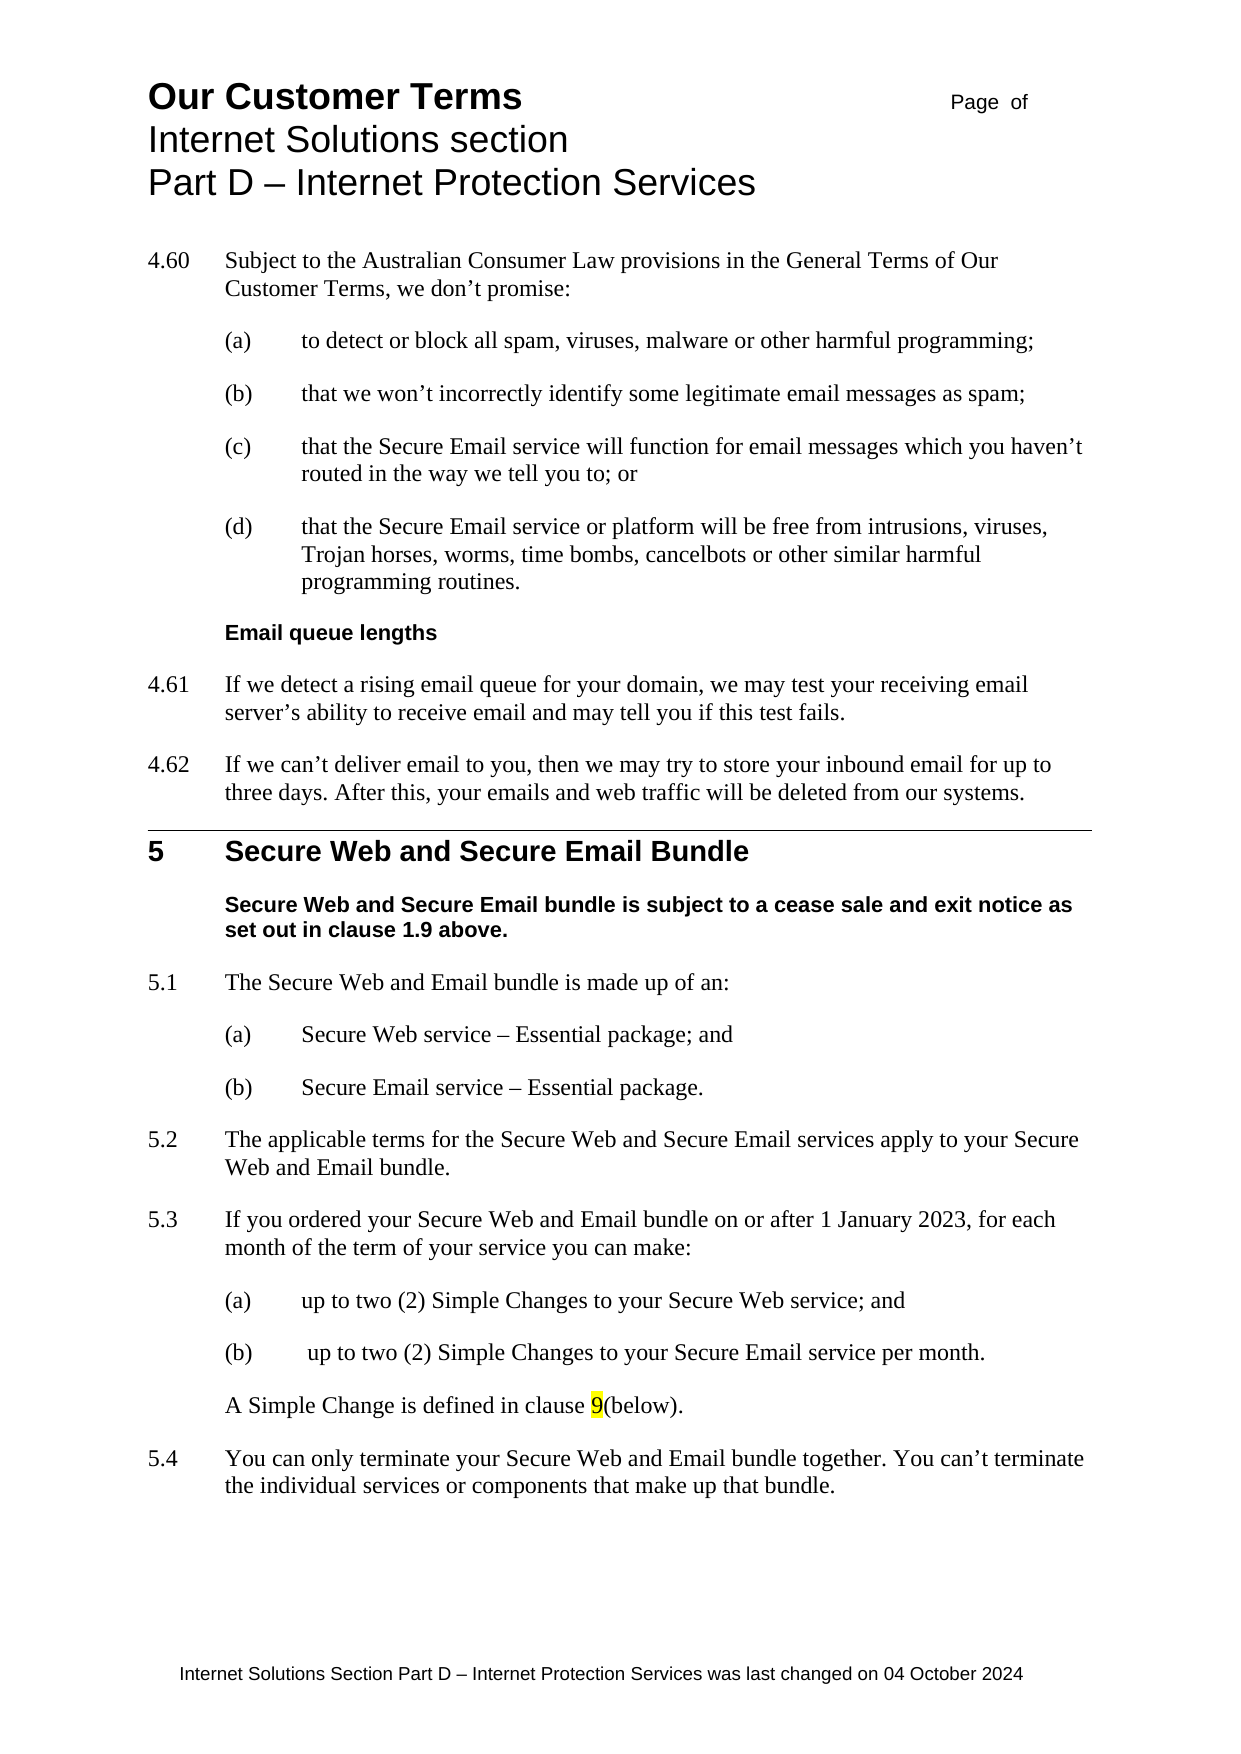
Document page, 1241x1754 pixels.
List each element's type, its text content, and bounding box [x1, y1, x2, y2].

subtitle The applicable terms for the Secure Web and Secure Email services apply to your Secure Web and Email bundle. [148, 1125, 1092, 1181]
subtitle If we detect a rising email queue for your domain, we may test your receiving email server’s ability to receive email and may tell you if this test fails. [148, 670, 1092, 725]
subtitle up to two (2) Simple Changes to your Secure Web service; and [224, 1286, 1092, 1313]
text Email queue lengths [224, 620, 1092, 645]
text Secure Web and Secure Email bundle is subject to a cease sale and exit notice as set out in clause 1.9 above. [224, 892, 1092, 942]
subtitle If you ordered your Secure Web and Email bundle on or after 1 January 2023, for each month of the term of your service you can make: [148, 1206, 1092, 1261]
subtitle to detect or block all spam, viruses, malware or other harmful programming; [224, 327, 1092, 354]
subtitle You can only terminate your Secure Web and Email bundle together. You can’t terminate the individual services or components that make up that bundle. [148, 1443, 1092, 1499]
subtitle If we can’t deliver email to you, then we may try to store your inbound email for up to three days. After this, your emails and web traffic will be deleted from our systems. [148, 750, 1092, 805]
subtitle that we won’t incorrectly identify some legitimate email messages as spam; [224, 379, 1092, 407]
subtitle up to two (2) Simple Changes to your Secure Email service per month. [224, 1338, 1092, 1366]
subtitle A Simple Change is defined in clause 9(below). [603, 1391, 1092, 1418]
subtitle Secure Web service – Essential package; and [224, 1020, 1092, 1048]
subtitle Secure Web and Secure Email Bundle [148, 831, 1092, 867]
subtitle The Secure Web and Email bundle is made up of an: [148, 967, 1092, 995]
subtitle Subject to the Australian Consumer Law provisions in the General Terms of Our Customer Terms, we don’t promise: [148, 246, 1092, 302]
subtitle Secure Email service – Essential package. [224, 1073, 1092, 1100]
subtitle that the Secure Email service will function for email messages which you haven’t routed in the way we tell you to; or [224, 432, 1092, 487]
subtitle that the Secure Email service or platform will be free from intrusions, viruses, Trojan horses, worms, time bombs, cancelbots or other similar harmful programming routines. [224, 512, 1092, 595]
subtitle A Simple Change is defined in clause 9(below). [224, 1391, 591, 1418]
